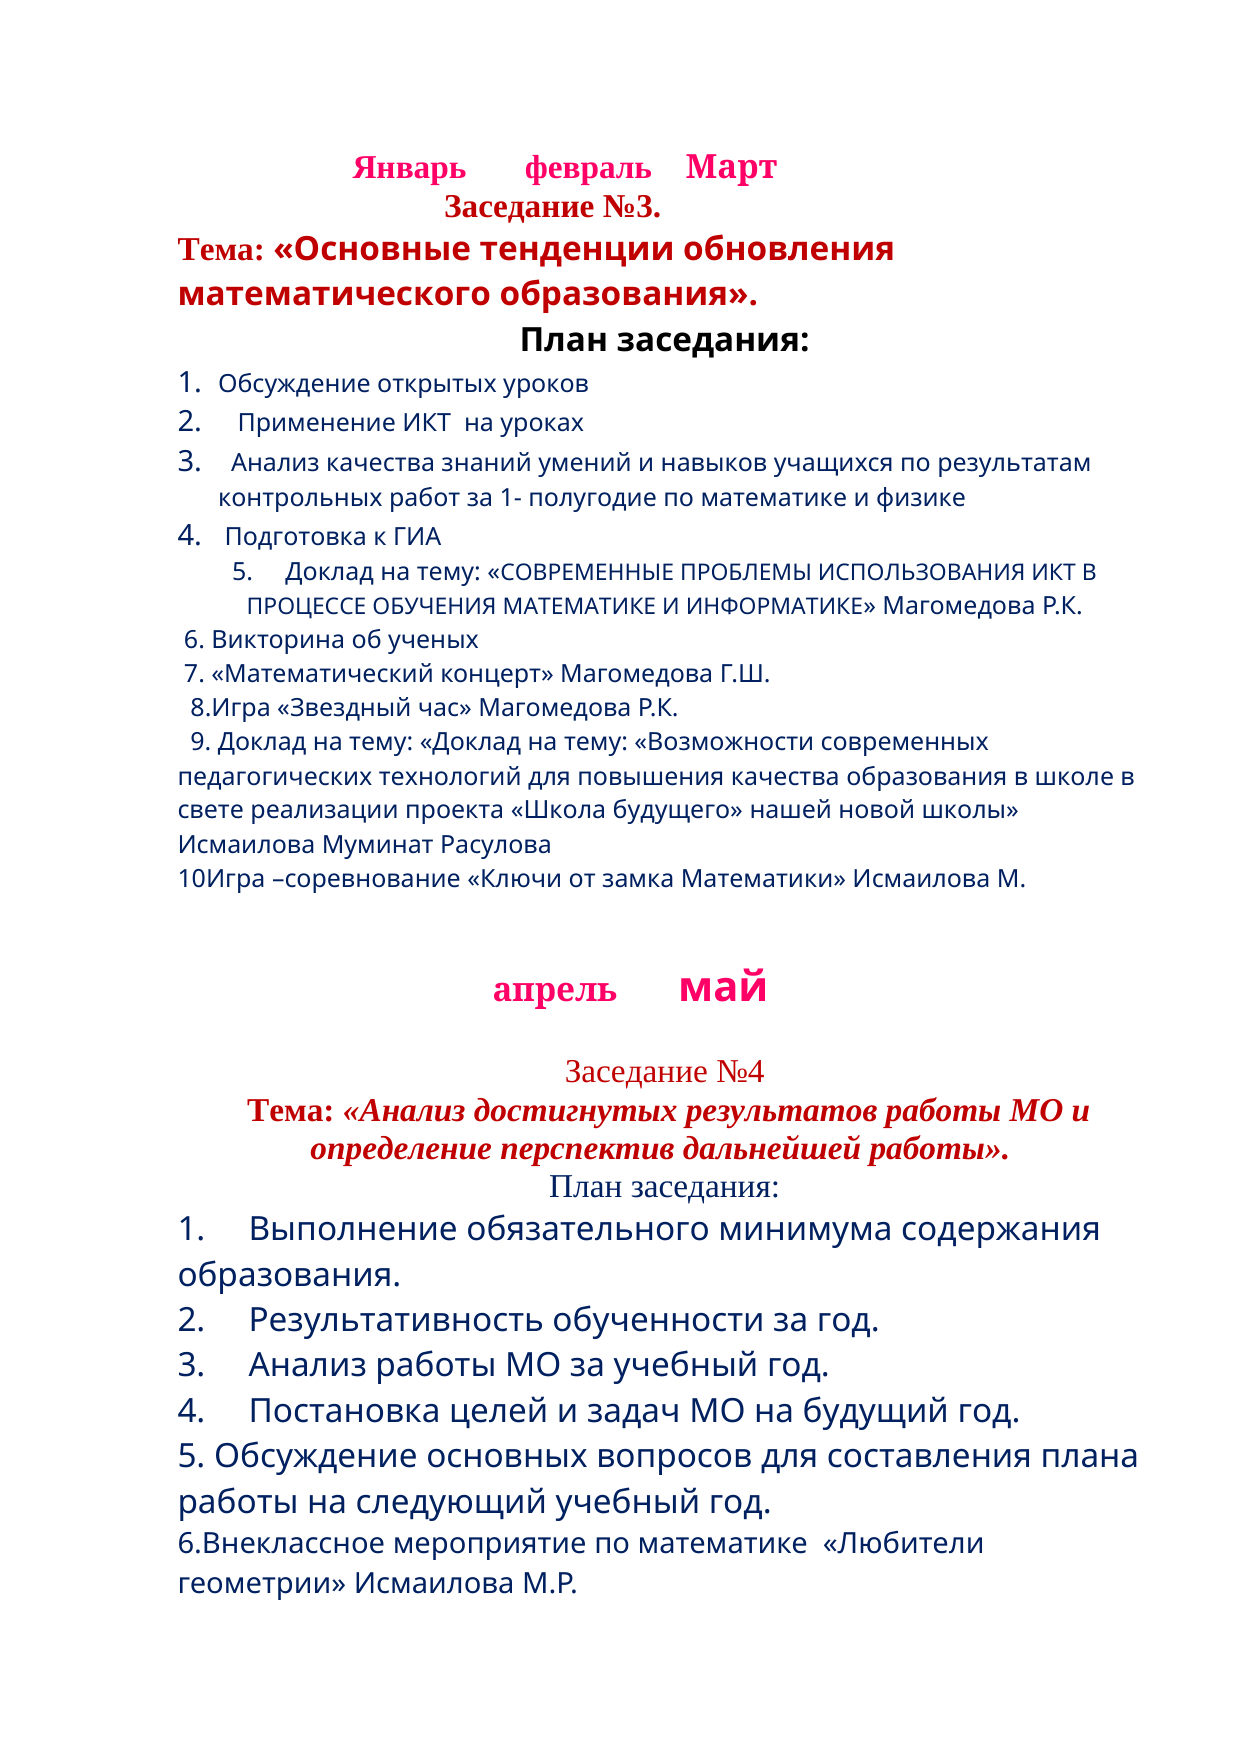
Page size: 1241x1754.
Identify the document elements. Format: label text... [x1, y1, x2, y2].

text 2. Результативность обученности за год. [177, 1296, 1152, 1341]
list Подготовка к ГИА [177, 514, 1152, 554]
text апрель май [177, 956, 1152, 1013]
text 9. Доклад на тему: «Доклад на тему: «Возможности современных педагогических технологий для повышения качества образования в школе в свете реализации проекта «Школа будущего» нашей новой школы» Исмаилова Муминат Расулова [177, 724, 1152, 860]
text 6.Внеклассное мероприятие по математике «Любители геометрии» Исмаилова М.Р. [177, 1523, 1152, 1602]
text 3. Анализ работы МО за учебный год. [177, 1341, 1152, 1387]
list Применение ИКТ на уроках [177, 401, 1152, 440]
text Заседание №3. [177, 186, 1152, 225]
text План заседания: [177, 316, 1152, 361]
text 7. «Математический концерт» Магомедова Г.Ш. [177, 656, 1152, 690]
text Тема: «Основные тенденции обновления математического образования». [177, 225, 1152, 316]
text 1. Выполнение обязательного минимума содержания образования. [177, 1205, 1152, 1296]
text Заседание №4 [177, 1052, 1152, 1090]
text 5. Доклад на тему: «Современные проблемы использования ИКТ в процессе обучения математике и информатике» Магомедова Р.К. [177, 554, 1152, 622]
text 6. Викторина об ученых [177, 622, 1152, 656]
text Тема: «Анализ достигнутых результатов работы МО и определение перспектив дальнейшей работы». [177, 1090, 1152, 1167]
text 5. Обсуждение основных вопросов для составления плана работы на следующий учебный год. [177, 1432, 1152, 1523]
text План заседания: [177, 1167, 1152, 1205]
text 8.Игра «Звездный час» Магомедова Р.К. [177, 690, 1152, 724]
list Анализ качества знаний умений и навыков учащихся по результатам контрольных работ за 1- полугодие по математике и физике [177, 440, 1152, 514]
text Январь февраль Март [177, 147, 1152, 186]
text 10Игра –соревнование «Ключи от замка Математики» Исмаилова М. [177, 860, 1152, 894]
text 4. Постановка целей и задач МО на будущий год. [177, 1387, 1152, 1432]
list Обсуждение открытых уроков [177, 361, 1152, 401]
